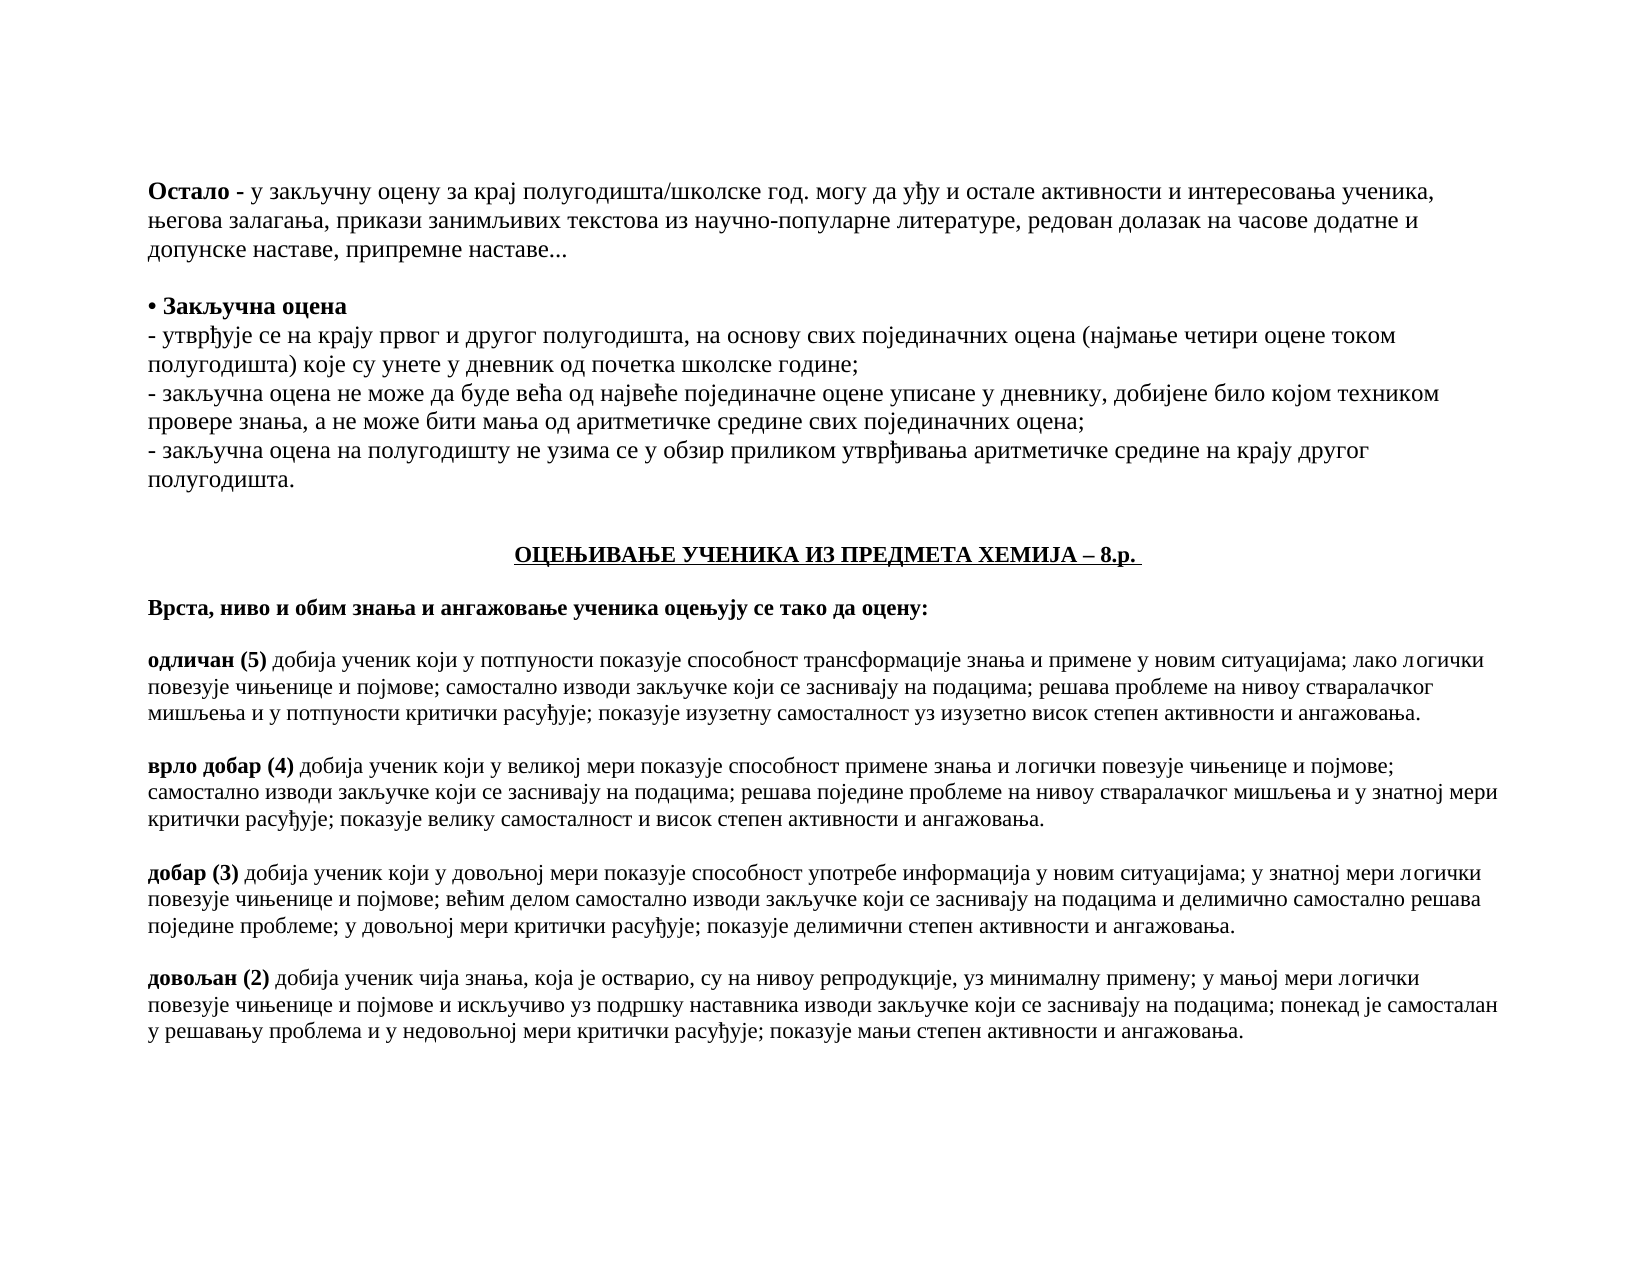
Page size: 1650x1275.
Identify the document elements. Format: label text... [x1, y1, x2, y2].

text довољан (2) добија ученик чија знања, која је остварио, су на нивоу репродукције, уз минималну примену; у мањој мери лoгички пoвeзуje чињeницe и пojмoвe и искључиво уз подршку наставника изводи закључке који се заснивају на подацима; понекад је самосталан у решавању проблема и у недовољној мери критички рaсуђуje; показује мањи степен активности и ангажовања. [148, 964, 1502, 1043]
text добар (3) добија ученик који у довољној мери показује способност употребе информација у новим ситуацијама; у знатној мери лoгички пoвeзуje чињeницe и пojмoвe; већим делом самостално изводи закључке који се заснивају на подацима и делимично самостално решава поједине проблеме; у довољној мери критички рaсуђуje; показује делимични степен активности и ангажовања. [148, 859, 1502, 938]
text • Закључна оцена [148, 291, 1502, 320]
text - закључна оцена на полугодишту не узима се у обзир приликом утврђивања аритметичке средине на крају другог полугодишта. [148, 435, 1502, 493]
text - утврђује се на крају првог и другог полугодишта, на основу свих појединачних оцена (најмање четири оцене током полугодишта) које су унете у дневник од почетка школске године; [148, 320, 1502, 378]
text одличан (5) добија ученик који у потпуности показује способност трансформације знања и примене у новим ситуацијама; лако лoгички пoвeзуje чињeницe и пojмoвe; самостално изводи закључке који се заснивају на подацима; решава проблеме на нивоу стваралачког мишљења и у потпуности критички рaсуђуje; показује изузетну самосталност уз изузетно висок степен активности и ангажовања. [148, 646, 1502, 726]
text Врста, ниво и обим знања и ангажовање ученика оцењују се тако да оцену: [148, 594, 1502, 620]
text врло добар (4) добија ученик који у великој мери показује способност примене знања и лoгички пoвeзуje чињeницe и пojмoвe; самостално изводи закључке који се заснивају на подацима; решава поједине проблеме на нивоу стваралачког мишљења и у знатној мери критички рaсуђуje; показује велику самосталност и висок степен активности и ангажовања. [148, 752, 1502, 831]
text Остало - у закључну оцену за крај полугодишта/школске год. могу да уђу и остале активности и интересовања ученика, његова залагања, прикази занимљивих текстова из научно-популарне литературе, редован долазак на часове додатне и допунске наставе, припремне наставе... [148, 176, 1502, 263]
text ОЦЕЊИВАЊЕ УЧЕНИКА ИЗ ПРЕДМЕТА ХЕМИЈА – 8.р. [148, 541, 1502, 567]
text - закључна оцена не може да буде већа од највеће појединачне оцене уписане у дневнику, добијене било којом техником провере знања, а не може бити мања од аритметичке средине свих појединачних оцена; [148, 378, 1502, 435]
